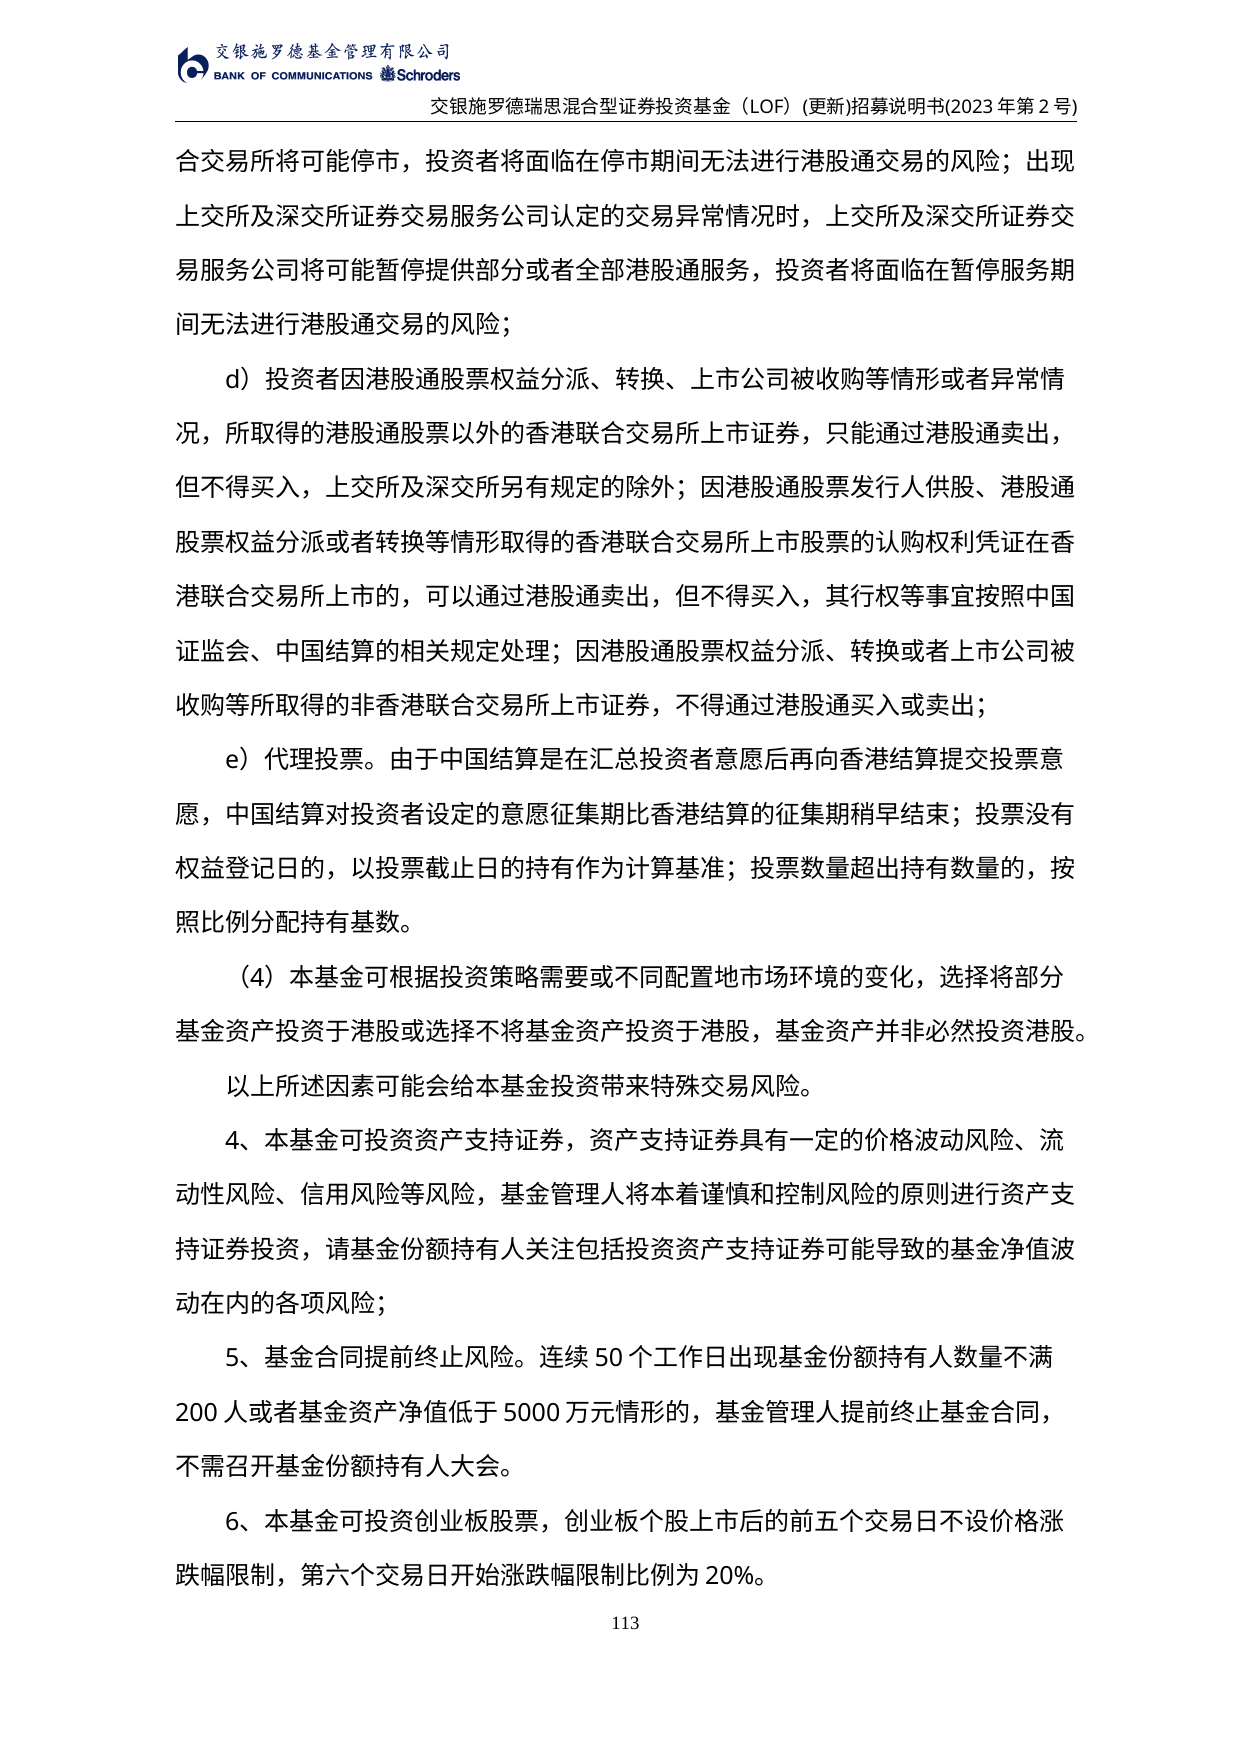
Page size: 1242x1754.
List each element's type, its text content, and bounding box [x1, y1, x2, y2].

text 5、基金合同提前终止风险。连续50个工作日出现基金份额持有人数量不满200人或者基金资产净值低于5000万元情形的，基金管理人提前终止基金合同，不需召开基金份额持有人大会。 [175, 1338, 1077, 1483]
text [175, 142, 1077, 341]
text 6、本基金可投资创业板股票，创业板个股上市后的前五个交易日不设价格涨跌幅限制，第六个交易日开始涨跌幅限制比例为20%。 [175, 1501, 1077, 1592]
text 以上所述因素可能会给本基金投资带来特殊交易风险。 [175, 1066, 1077, 1102]
text （4）本基金可根据投资策略需要或不同配置地市场环境的变化，选择将部分基金资产投资于港股或选择不将基金资产投资于港股，基金资产并非必然投资港股。 [175, 957, 1077, 1048]
text 4、本基金可投资资产支持证券，资产支持证券具有一定的价格波动风险、流动性风险、信用风险等风险，基金管理人将本着谨慎和控制风险的原则进行资产支持证券投资，请基金份额持有人关注包括投资资产支持证券可能导致的基金净值波动在内的各项风险； [175, 1120, 1077, 1320]
text d）投资者因港股通股票权益分派、转换、上市公司被收购等情形或者异常情况，所取得的港股通股票以外的香港联合交易所上市证券，只能通过港股通卖出，但不得买入，上交所及深交所另有规定的除外；因港股通股票发行人供股、港股通股票权益分派或者转换等情形取得的香港联合交易所上市股票的认购权利凭证在香港联合交易所上市的，可以通过港股通卖出，但不得买入，其行权等事宜按照中国证监会、中国结算的相关规定处理；因港股通股票权益分派、转换或者上市公司被收购等所取得的非香港联合交易所上市证券，不得通过港股通买入或卖出； [175, 359, 1077, 722]
picture [178, 43, 460, 83]
text e）代理投票。由于中国结算是在汇总投资者意愿后再向香港结算提交投票意愿，中国结算对投资者设定的意愿征集期比香港结算的征集期稍早结束；投票没有权益登记日的，以投票截止日的持有作为计算基准；投票数量超出持有数量的，按照比例分配持有基数。 [175, 740, 1077, 939]
